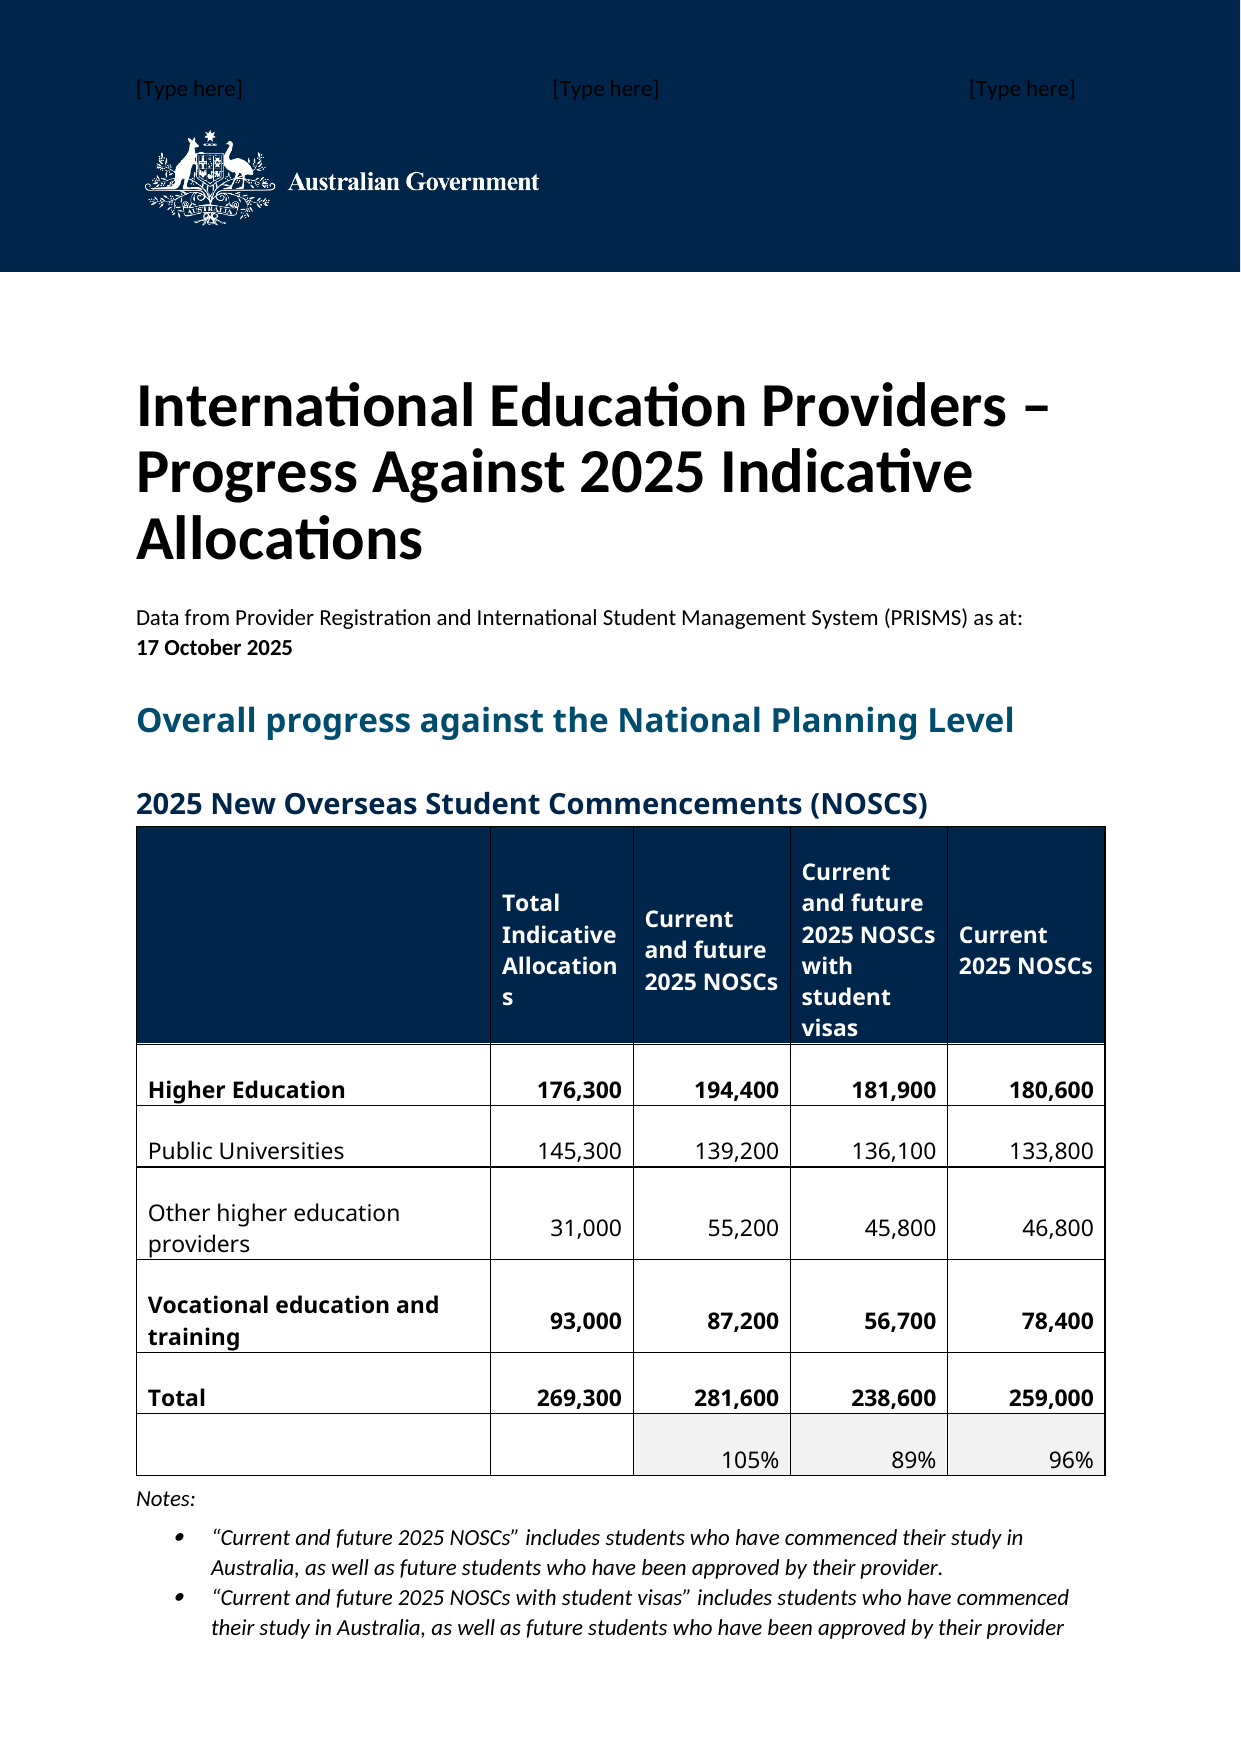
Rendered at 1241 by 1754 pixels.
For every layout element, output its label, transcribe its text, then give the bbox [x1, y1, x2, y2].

table_cell 238,600 [791, 1353, 947, 1413]
table_header Current and future 2025 NOSCs with student visas [791, 827, 947, 1043]
list “Current and future 2025 NOSCs” includes students who have commenced their study in Australia, as well as future students who have been approved by their provider. [173, 1523, 1104, 1581]
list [173, 1583, 1104, 1641]
table_cell 105% [634, 1414, 790, 1475]
text Notes: [136, 1484, 1104, 1512]
table_cell 133,800 [948, 1106, 1104, 1166]
table_cell 55,200 [634, 1168, 790, 1259]
table_header Total Indicative Allocations [491, 827, 633, 1043]
table_cell Other higher education providers [137, 1168, 490, 1259]
table_cell 181,900 [791, 1045, 947, 1105]
table_cell 78,400 [948, 1260, 1104, 1352]
table_header Current 2025 NOSCs [948, 827, 1104, 1043]
table_cell Vocational education and training [137, 1260, 490, 1352]
table_cell 46,800 [948, 1168, 1104, 1259]
table_cell 96% [948, 1414, 1104, 1475]
table_cell 93,000 [491, 1260, 633, 1352]
text Data from Provider Registration and International Student Management System (PRISMS) as at: 17 October 2025 [136, 573, 1104, 661]
table_cell 145,300 [491, 1106, 633, 1166]
table_cell 180,600 [948, 1045, 1104, 1105]
table_cell 56,700 [791, 1260, 947, 1352]
subtitle 2025 New Overseas Student Commencements (NOSCS) [136, 783, 1104, 823]
table_cell 139,200 [634, 1106, 790, 1166]
table_header Current and future 2025 NOSCs [634, 827, 790, 1043]
table_cell Higher Education [137, 1045, 490, 1105]
picture [135, 127, 549, 228]
table_cell 136,100 [791, 1106, 947, 1166]
table_cell 259,000 [948, 1353, 1104, 1413]
table_cell 87,200 [634, 1260, 790, 1352]
table_cell [137, 1414, 490, 1475]
table_cell 194,400 [634, 1045, 790, 1105]
table_cell 45,800 [791, 1168, 947, 1259]
table_cell 89% [791, 1414, 947, 1475]
subtitle Overall progress against the National Planning Level [136, 697, 1104, 742]
table_cell 269,300 [491, 1353, 633, 1413]
table_header [137, 827, 490, 1043]
table_cell Total [137, 1353, 490, 1413]
table_cell 176,300 [491, 1045, 633, 1105]
table_cell 31,000 [491, 1168, 633, 1259]
table_cell [491, 1414, 633, 1475]
table_cell 281,600 [634, 1353, 790, 1413]
table_cell Public Universities [137, 1106, 490, 1166]
